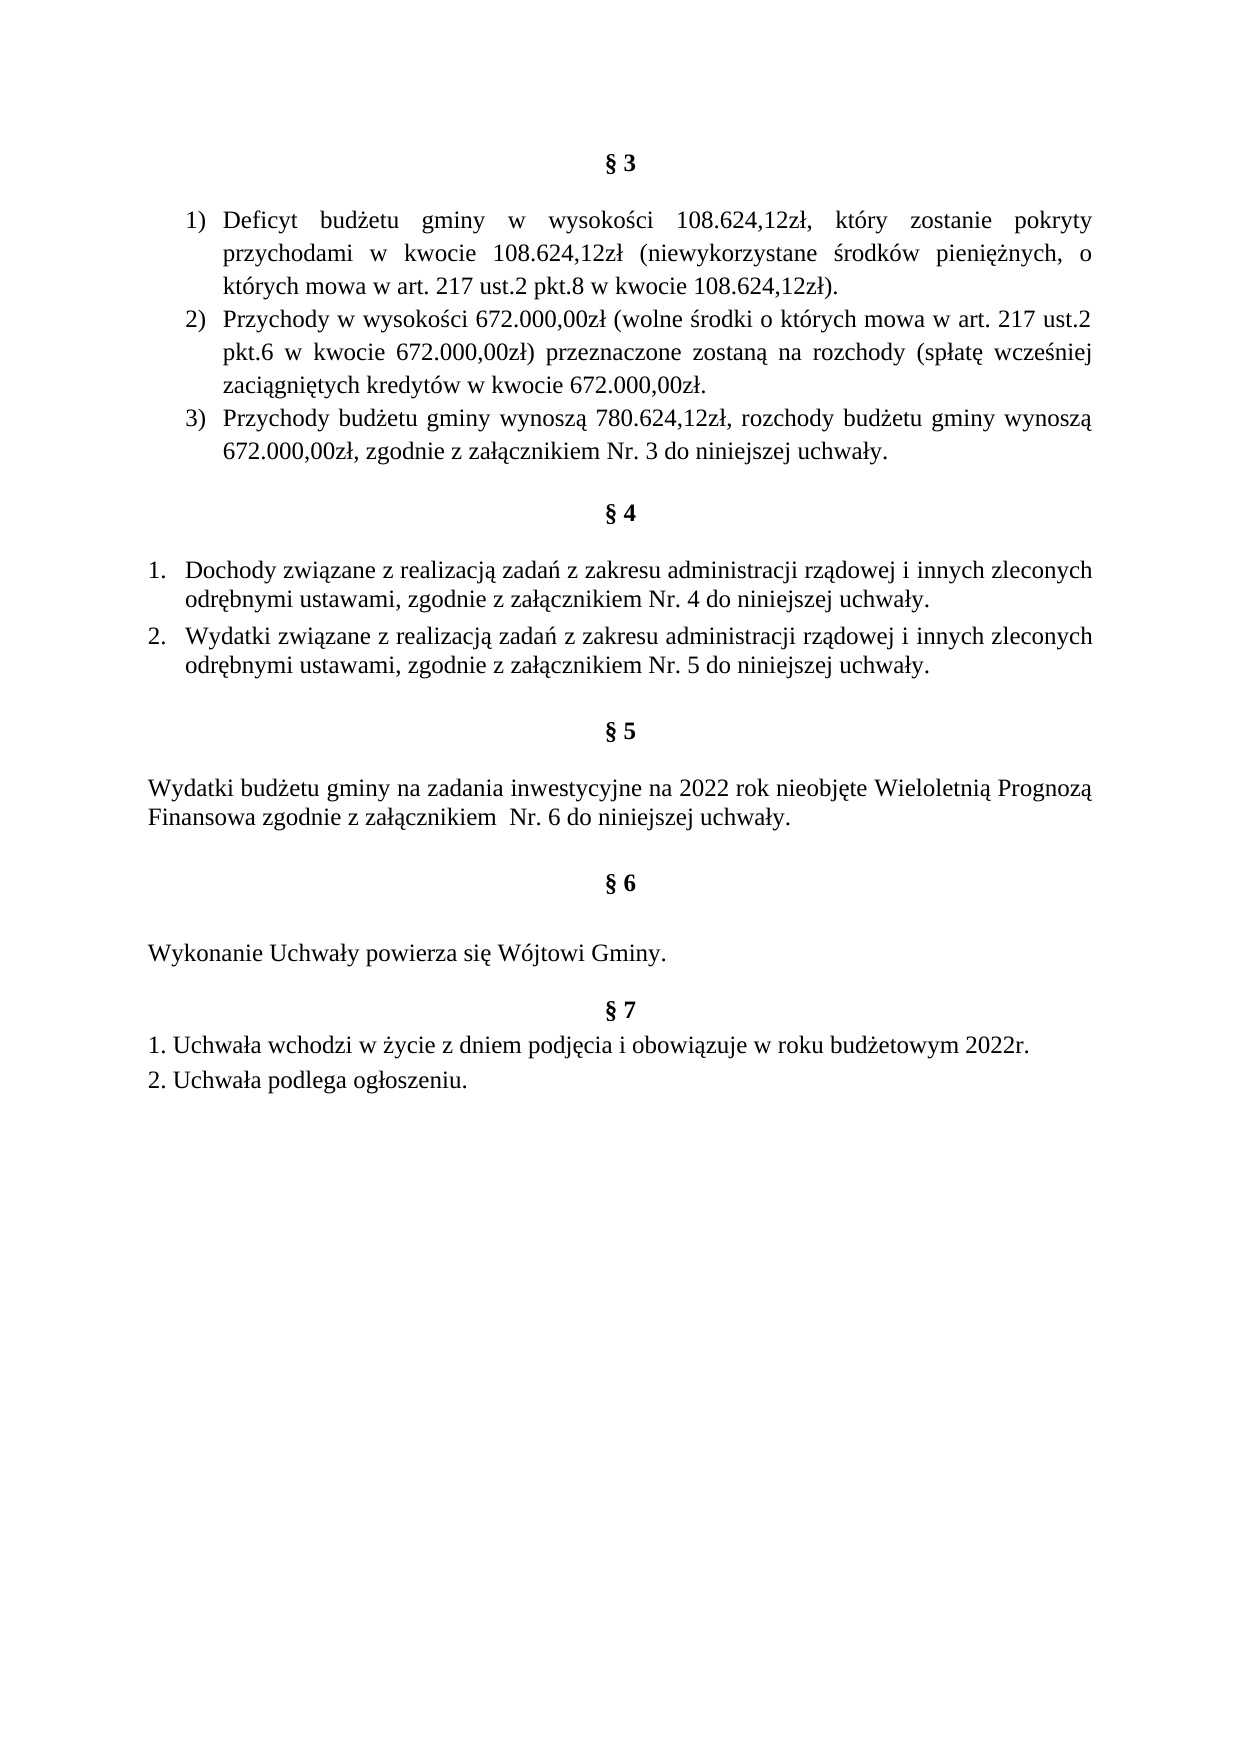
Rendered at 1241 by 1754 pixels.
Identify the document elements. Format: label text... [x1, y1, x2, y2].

list Dochody związane z realizacją zadań z zakresu administracji rządowej i innych zleconych odrębnymi ustawami, zgodnie z załącznikiem Nr. 4 do niniejszej uchwały. [148, 556, 1093, 613]
text § 7 [148, 996, 1093, 1024]
text § 4 [148, 498, 1093, 527]
list Deficyt budżetu gminy w wysokości 108.624,12zł, który zostanie pokryty przychodami w kwocie 108.624,12zł (niewykorzystane środków pieniężnych, o których mowa w art. 217 ust.2 pkt.8 w kwocie 108.624,12zł). [185, 205, 1093, 300]
text § 5 [148, 716, 1093, 745]
text § 3 [148, 148, 1093, 176]
list Przychody w wysokości 672.000,00zł (wolne środki o których mowa w art. 217 ust.2 pkt.6 w kwocie 672.000,00zł) przeznaczone zostaną na rozchody (spłatę wcześniej zaciągniętych kredytów w kwocie 672.000,00zł. [185, 304, 1093, 399]
list Przychody budżetu gminy wynoszą 780.624,12zł, rozchody budżetu gminy wynoszą 672.000,00zł, zgodnie z załącznikiem Nr. 3 do niniejszej uchwały. [185, 403, 1093, 465]
text Wykonanie Uchwały powierza się Wójtowi Gminy. [148, 938, 1093, 967]
text 2. Uchwała podlega ogłoszeniu. [148, 1065, 1093, 1094]
list Wydatki związane z realizacją zadań z zakresu administracji rządowej i innych zleconych odrębnymi ustawami, zgodnie z załącznikiem Nr. 5 do niniejszej uchwały. [148, 621, 1093, 679]
text § 6 [148, 868, 1093, 897]
text Wydatki budżetu gminy na zadania inwestycyjne na 2022 rok nieobjęte Wieloletnią Prognozą Finansowa zgodnie z załącznikiem Nr. 6 do niniejszej uchwały. [148, 773, 1093, 831]
text 1. Uchwała wchodzi w życie z dniem podjęcia i obowiązuje w roku budżetowym 2022r. [148, 1030, 1093, 1059]
